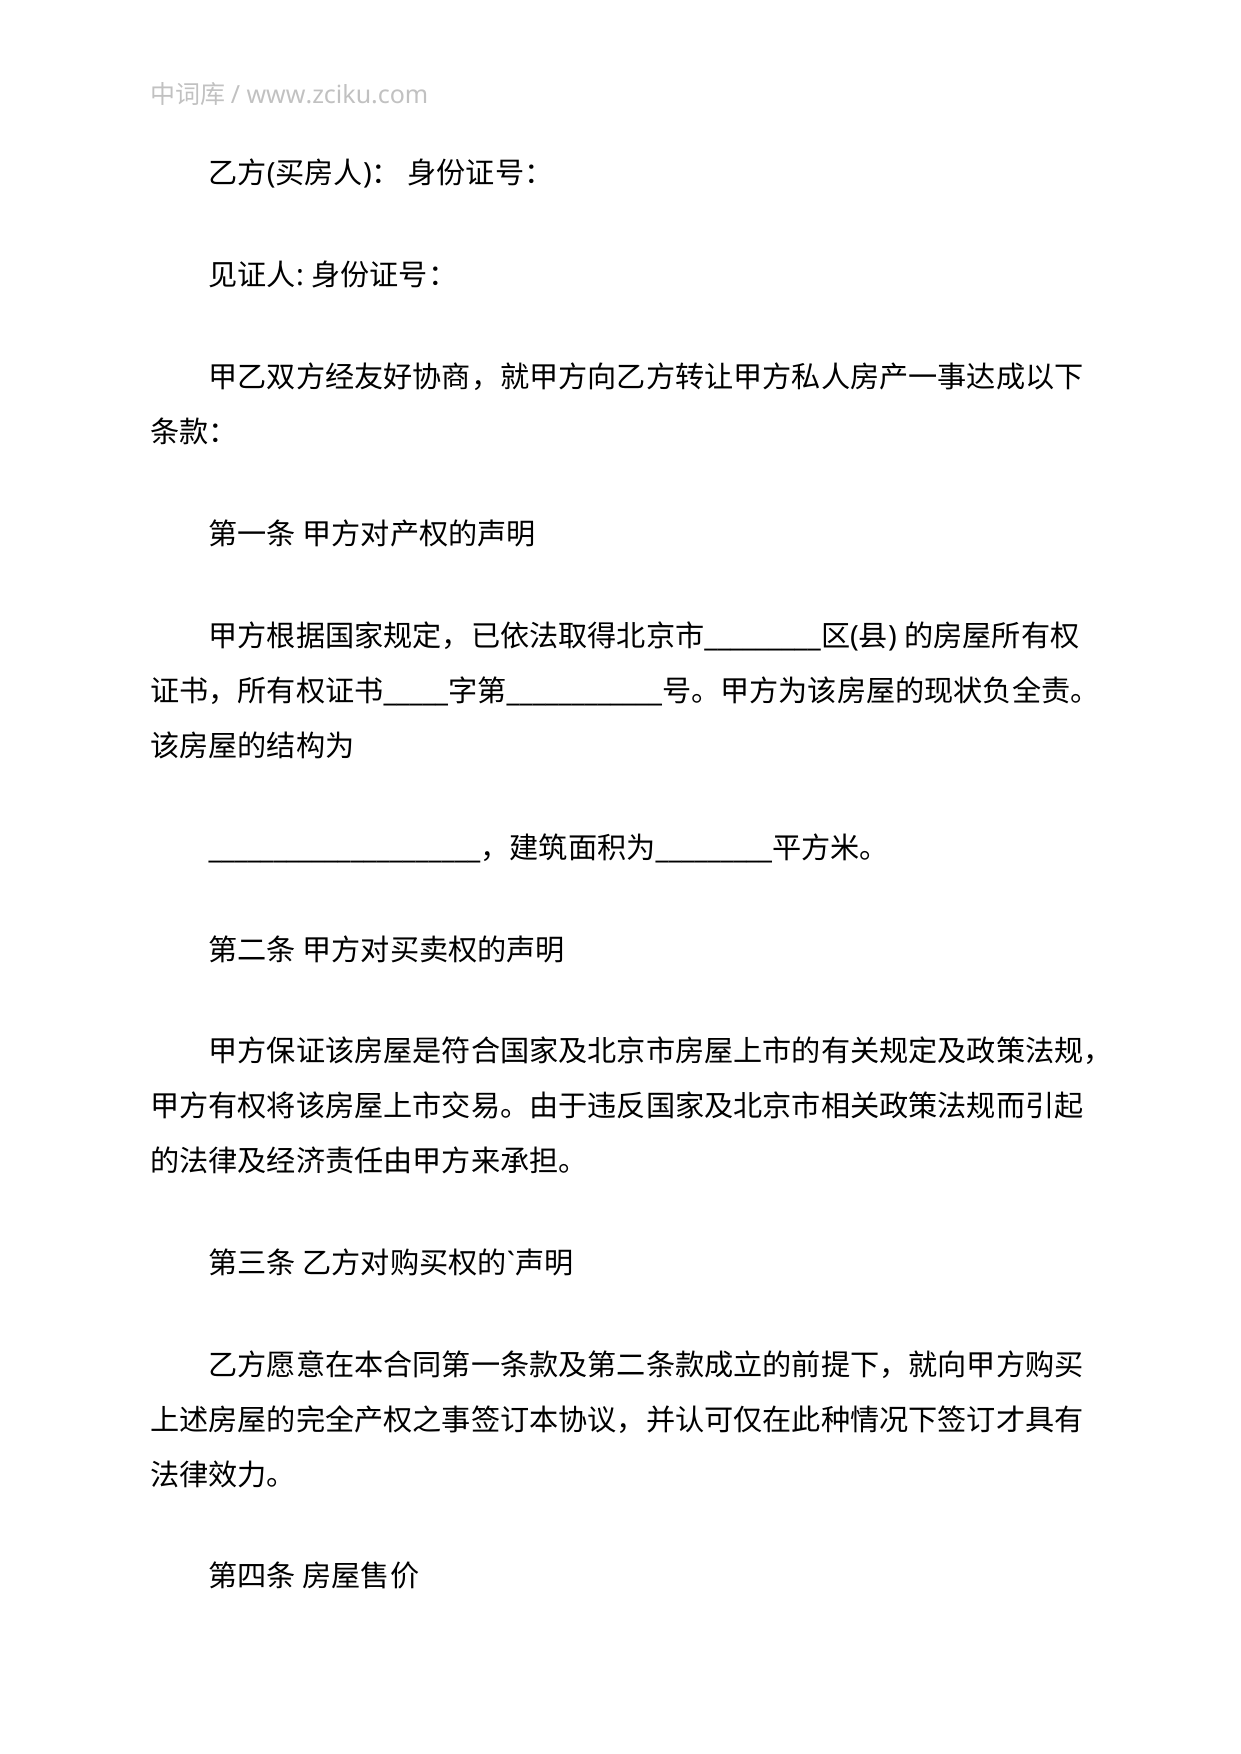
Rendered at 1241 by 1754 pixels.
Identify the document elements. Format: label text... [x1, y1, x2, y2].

text 甲方根据国家规定，已依法取得北京市_________区(县) 的房屋所有权证书，所有权证书_____字第____________号。甲方为该房屋的现状负全责。该房屋的结构为 [150, 612, 1090, 765]
text 见证人: 身份证号： [150, 252, 1090, 294]
text _____________________，建筑面积为_________平方米。 [150, 824, 1090, 867]
text 第三条 乙方对购买权的`声明 [150, 1239, 1090, 1282]
text 乙方(买房人)： 身份证号： [150, 150, 1090, 192]
text 甲乙双方经友好协商，就甲方向乙方转让甲方私人房产一事达成以下条款： [150, 354, 1090, 451]
text 甲方保证该房屋是符合国家及北京市房屋上市的有关规定及政策法规，甲方有权将该房屋上市交易。由于违反国家及北京市相关政策法规而引起的法律及经济责任由甲方来承担。 [150, 1028, 1090, 1180]
text 第二条 甲方对买卖权的声明 [150, 926, 1090, 968]
text 第四条 房屋售价 [150, 1553, 1090, 1595]
text 第一条 甲方对产权的声明 [150, 511, 1090, 553]
text 乙方愿意在本合同第一条款及第二条款成立的前提下，就向甲方购买上述房屋的完全产权之事签订本协议，并认可仅在此种情况下签订才具有法律效力。 [150, 1341, 1090, 1493]
